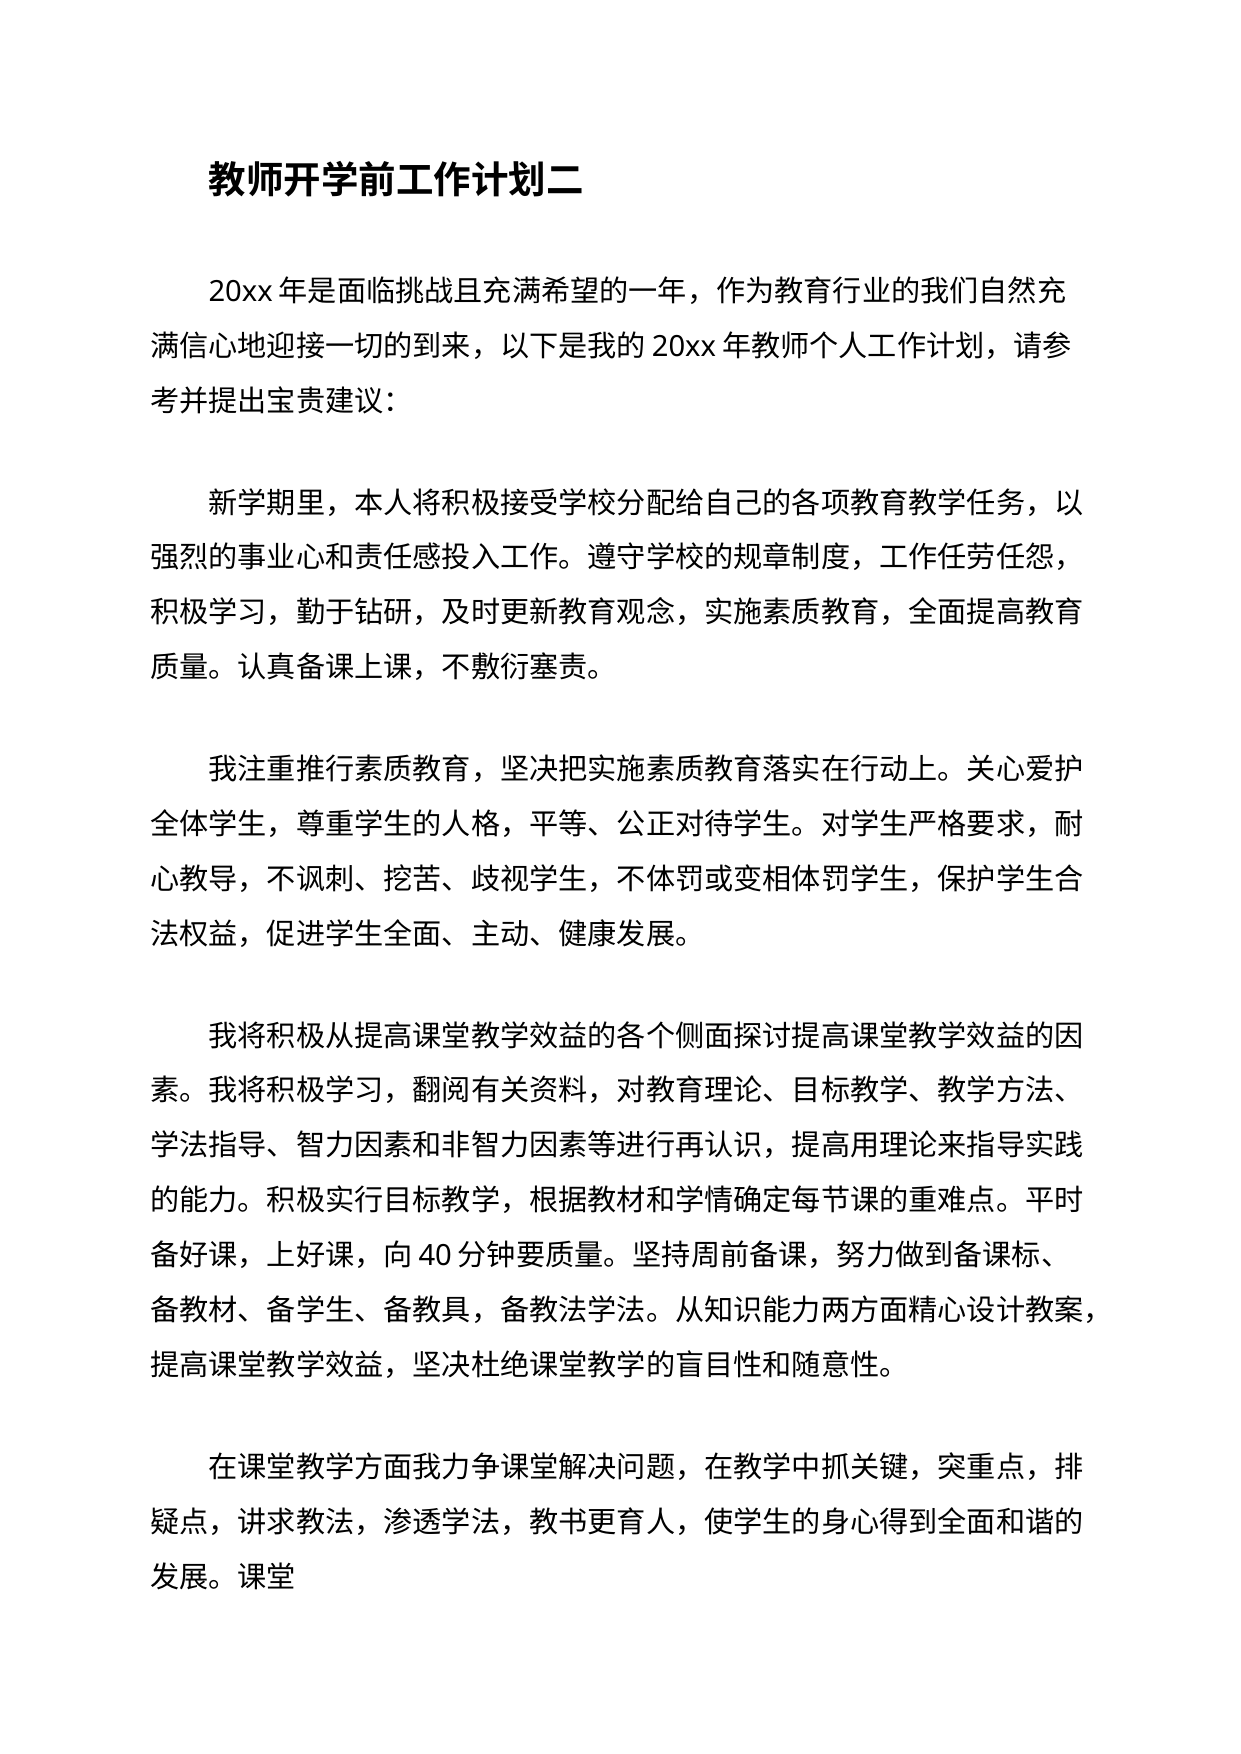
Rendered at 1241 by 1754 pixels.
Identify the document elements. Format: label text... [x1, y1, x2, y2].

text 教师开学前工作计划二 [150, 150, 1090, 204]
text 20xx年是面临挑战且充满希望的一年，作为教育行业的我们自然充满信心地迎接一切的到来，以下是我的20xx年教师个人工作计划，请参考并提出宝贵建议： [150, 267, 1090, 420]
text 我将积极从提高课堂教学效益的各个侧面探讨提高课堂教学效益的因素。我将积极学习，翻阅有关资料，对教育理论、目标教学、教学方法、学法指导、智力因素和非智力因素等进行再认识，提高用理论来指导实践的能力。积极实行目标教学，根据教材和学情确定每节课的重难点。平时备好课，上好课，向40分钟要质量。坚持周前备课，努力做到备课标、备教材、备学生、备教具，备教法学法。从知识能力两方面精心设计教案，提高课堂教学效益，坚决杜绝课堂教学的盲目性和随意性。 [150, 1012, 1090, 1384]
text 在课堂教学方面我力争课堂解决问题，在教学中抓关键，突重点，排疑点，讲求教法，渗透学法，教书更育人，使学生的身心得到全面和谐的发展。课堂 [150, 1443, 1090, 1595]
text 我注重推行素质教育，坚决把实施素质教育落实在行动上。关心爱护全体学生，尊重学生的人格，平等、公正对待学生。对学生严格要求，耐心教导，不讽刺、挖苦、歧视学生，不体罚或变相体罚学生，保护学生合法权益，促进学生全面、主动、健康发展。 [150, 746, 1090, 953]
text 新学期里，本人将积极接受学校分配给自己的各项教育教学任务，以强烈的事业心和责任感投入工作。遵守学校的规章制度，工作任劳任怨，积极学习，勤于钻研，及时更新教育观念，实施素质教育，全面提高教育质量。认真备课上课，不敷衍塞责。 [150, 479, 1090, 686]
